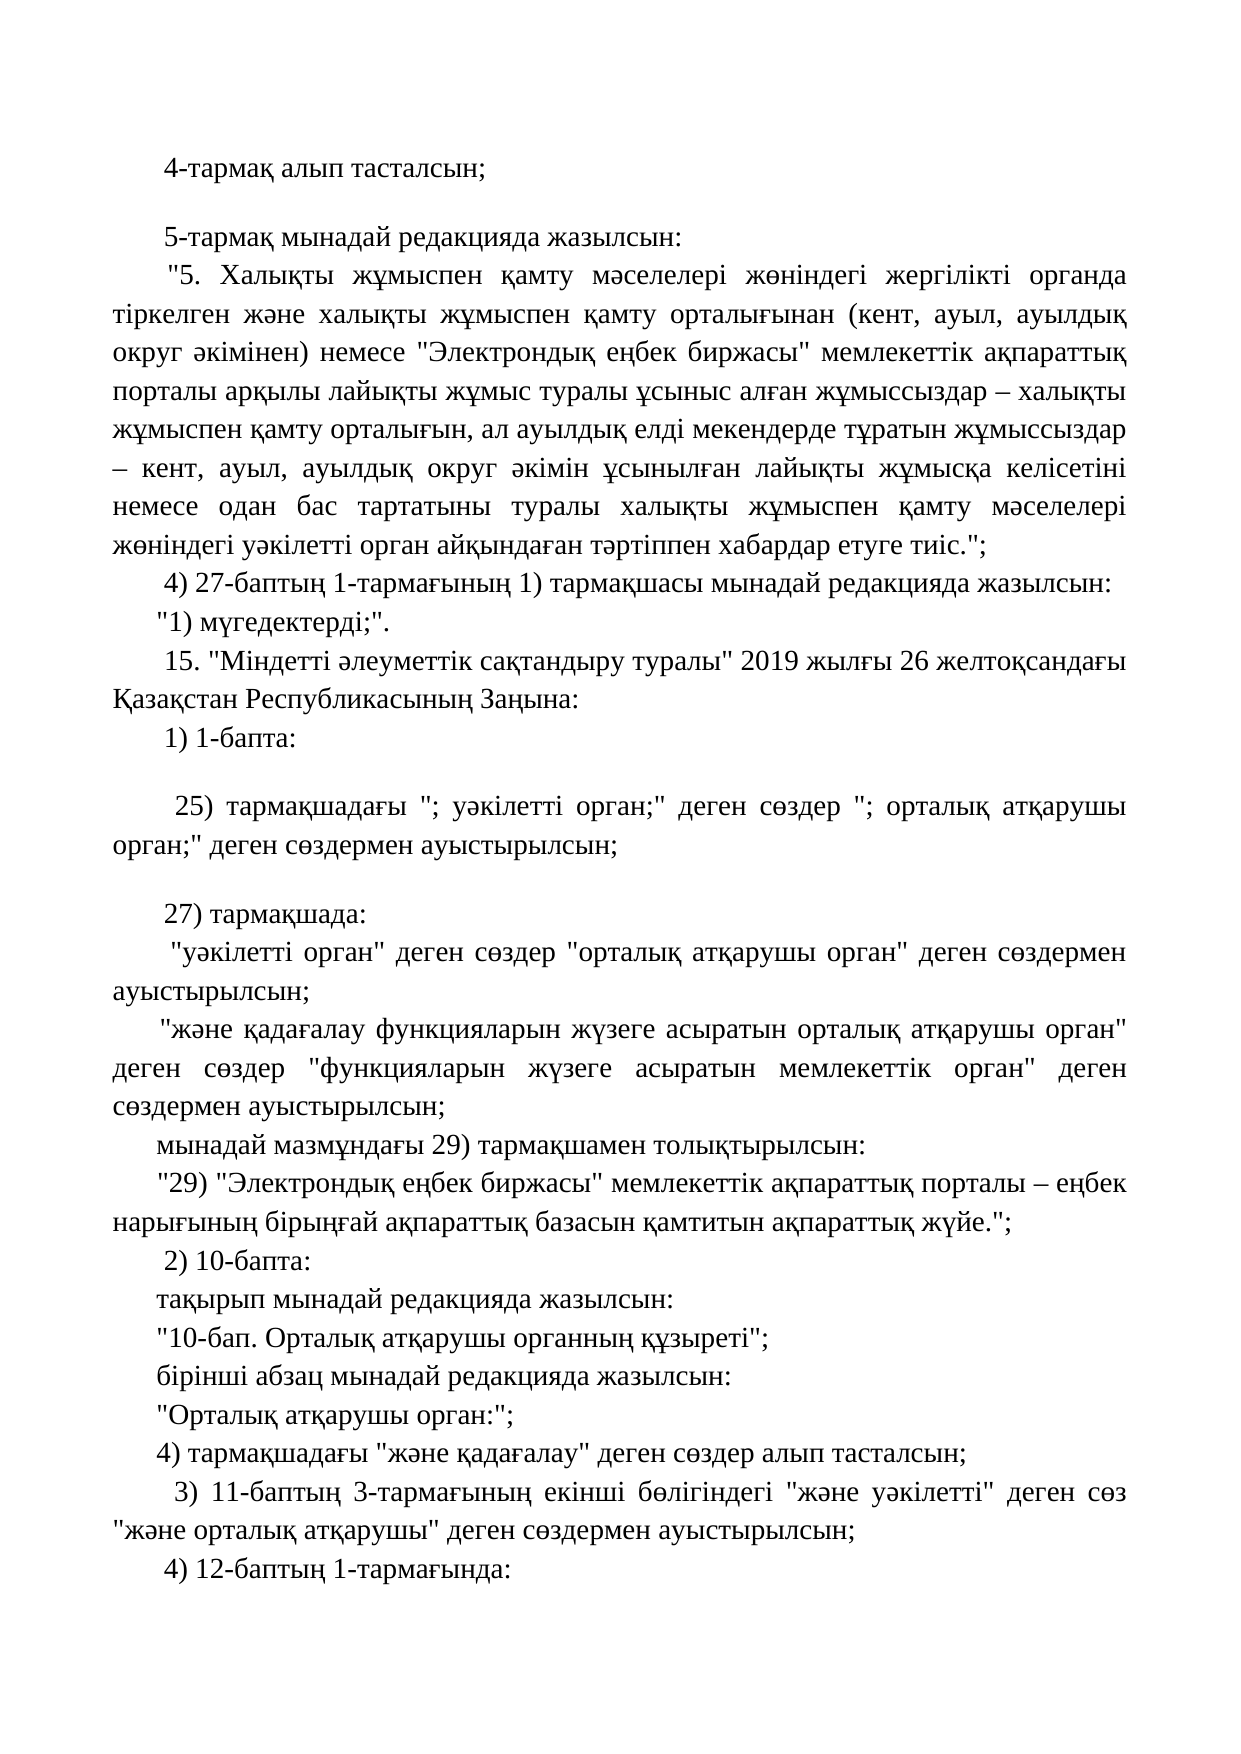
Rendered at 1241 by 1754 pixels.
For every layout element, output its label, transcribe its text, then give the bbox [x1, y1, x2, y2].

text "10-бап. Орталық атқарушы органның құзыретi"; [112, 1320, 1128, 1353]
text "уәкiлеттi орган" деген сөздер "орталық атқарушы орган" деген сөздермен ауыстырылсын; [112, 934, 1128, 1006]
text бірінші абзац мынадай редакцияда жазылсын: [112, 1358, 1128, 1392]
text 27) тармақшада: [112, 896, 1128, 929]
text мынадай мазмұндағы 29) тармақшамен толықтырылсын: [112, 1127, 1128, 1161]
text "29) "Электрондық еңбек биржасы" мемлекеттік ақпараттық порталы – еңбек нарығының бірыңғай ақпараттық базасын қамтитын ақпараттық жүйе."; [112, 1166, 1128, 1238]
text 2) 10-бапта: [112, 1243, 1128, 1276]
text 25) тармақшадағы "; уәкілетті орган;" деген сөздер "; орталық атқарушы орган;" деген сөздермен ауыстырылсын; [112, 788, 1128, 861]
text 1) 1-бапта: [112, 720, 1128, 753]
text "1) мүгедектерді;". [112, 604, 1128, 638]
text 4) 27-баптың 1-тармағының 1) тармақшасы мынадай редакцияда жазылсын: [112, 566, 1128, 599]
text 5-тармақ мынадай редакцияда жазылсын: [112, 219, 1128, 252]
text 3) 11-баптың 3-тармағының екінші бөлігіндегі "және уәкілетті" деген сөз "және орталық атқарушы" деген сөздермен ауыстырылсын; [112, 1474, 1128, 1546]
text 4-тармақ алып тасталсын; [112, 150, 1128, 183]
text тақырып мынадай редакцияда жазылсын: [112, 1281, 1128, 1315]
text 4) 12-баптың 1-тармағында: [112, 1551, 1128, 1584]
text "5. Халықты жұмыспен қамту мәселелері жөніндегі жергілікті органда тiркелген және халықты жұмыспен қамту орталығынан (кент, ауыл, ауылдық округ әкімінен) немесе "Электрондық еңбек биржасы" мемлекеттік ақпараттық порталы арқылы лайықты жұмыс туралы ұсыныс алған жұмыссыздар – халықты жұмыспен қамту орталығын, ал ауылдық елдi мекендерде тұратын жұмыссыздар – кент, ауыл, ауылдық округ әкiмiн ұсынылған лайықты жұмысқа келісетіні немесе одан бас тартатыны туралы халықты жұмыспен қамту мәселелері жөніндегі уәкілетті орган айқындаған тәртіппен хабардар етуге тиіс."; [112, 257, 1128, 561]
text 4) тармақшадағы "және қадағалау" деген сөздер алып тасталсын; [112, 1435, 1128, 1469]
text 15. "Міндетті әлеуметтік сақтандыру туралы" 2019 жылғы 26 желтоқсандағы Қазақстан Республикасының Заңына: [112, 643, 1128, 715]
text "және қадағалау функцияларын жүзеге асыратын орталық атқарушы орган" деген сөздер "функцияларын жүзеге асыратын мемлекеттік орган" деген сөздермен ауыстырылсын; [112, 1011, 1128, 1122]
text "Орталық атқарушы орган:"; [112, 1397, 1128, 1430]
